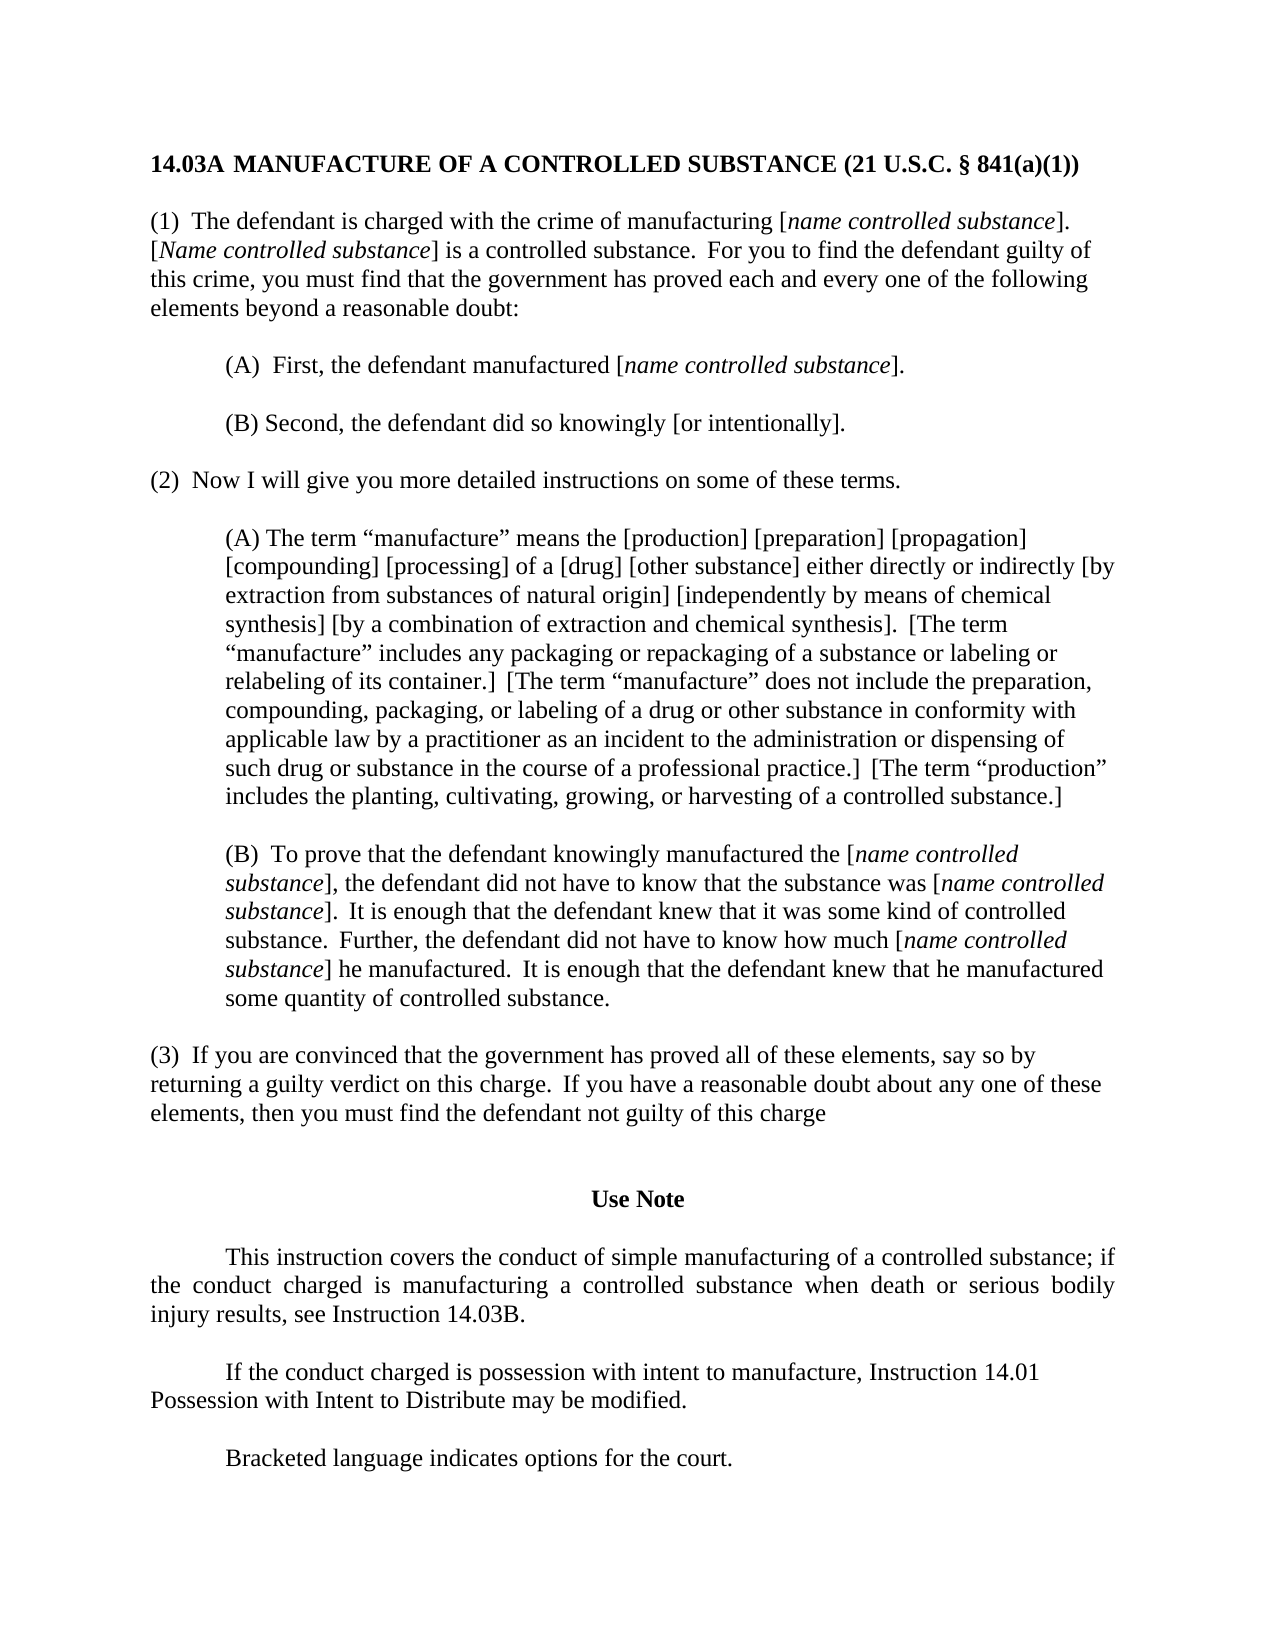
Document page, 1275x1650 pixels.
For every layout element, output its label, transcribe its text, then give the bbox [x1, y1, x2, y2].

list To prove that the defendant knowingly manufactured the [name controlled substance], the defendant did not have to know that the substance was [name controlled substance]. It is enough that the defendant knew that it was some kind of controlled substance. Further, the defendant did not have to know how much [name controlled substance] he manufactured. It is enough that the defendant knew that he manufactured some quantity of controlled substance. [225, 839, 1105, 1011]
subtitle 14.03A MANUFACTURE OF A CONTROLLED SUBSTANCE (21 U.S.C. § 841(a)(1)) [150, 149, 1137, 178]
list First, the defendant manufactured [name controlled substance]. [225, 350, 1137, 379]
text This instruction covers the conduct of simple manufacturing of a controlled substance; if the conduct charged is manufacturing a controlled substance when death or serious bodily injury results, see Instruction 14.03B. [150, 1242, 1115, 1328]
list The term “manufacture” means the [production] [preparation] [propagation] [compounding] [processing] of a [drug] [other substance] either directly or indirectly [by extraction from substances of natural origin] [independently by means of chemical synthesis] [by a combination of extraction and chemical synthesis]. [The term “manufacture” includes any packaging or repackaging of a substance or labeling or relabeling of its container.] [The term “manufacture” does not include the preparation, compounding, packaging, or labeling of a drug or other substance in conformity with applicable law by a practitioner as an incident to the administration or dispensing of such drug or substance in the course of a professional practice.] [The term “production” includes the planting, cultivating, growing, or harvesting of a controlled substance.] [225, 523, 1116, 810]
list Now I will give you more detailed instructions on some of these terms. [150, 465, 1137, 494]
list If you are convinced that the government has proved all of these elements, say so by returning a guilty verdict on this charge. If you have a reasonable doubt about any one of these elements, then you must find the defendant not guilty of this charge [150, 1040, 1102, 1126]
text If the conduct charged is possession with intent to manufacture, Instruction 14.01 Possession with Intent to Distribute may be modified. [150, 1357, 1137, 1414]
list The defendant is charged with the crime of manufacturing [name controlled substance]. [Name controlled substance] is a controlled substance. For you to find the defendant guilty of this crime, you must find that the government has proved each and every one of the following elements beyond a reasonable doubt: [150, 206, 1092, 321]
text Bracketed language indicates options for the court. [225, 1443, 1137, 1472]
list Second, the defendant did so knowingly [or intentionally]. [225, 408, 1137, 436]
subtitle Use Note [140, 1184, 1136, 1213]
